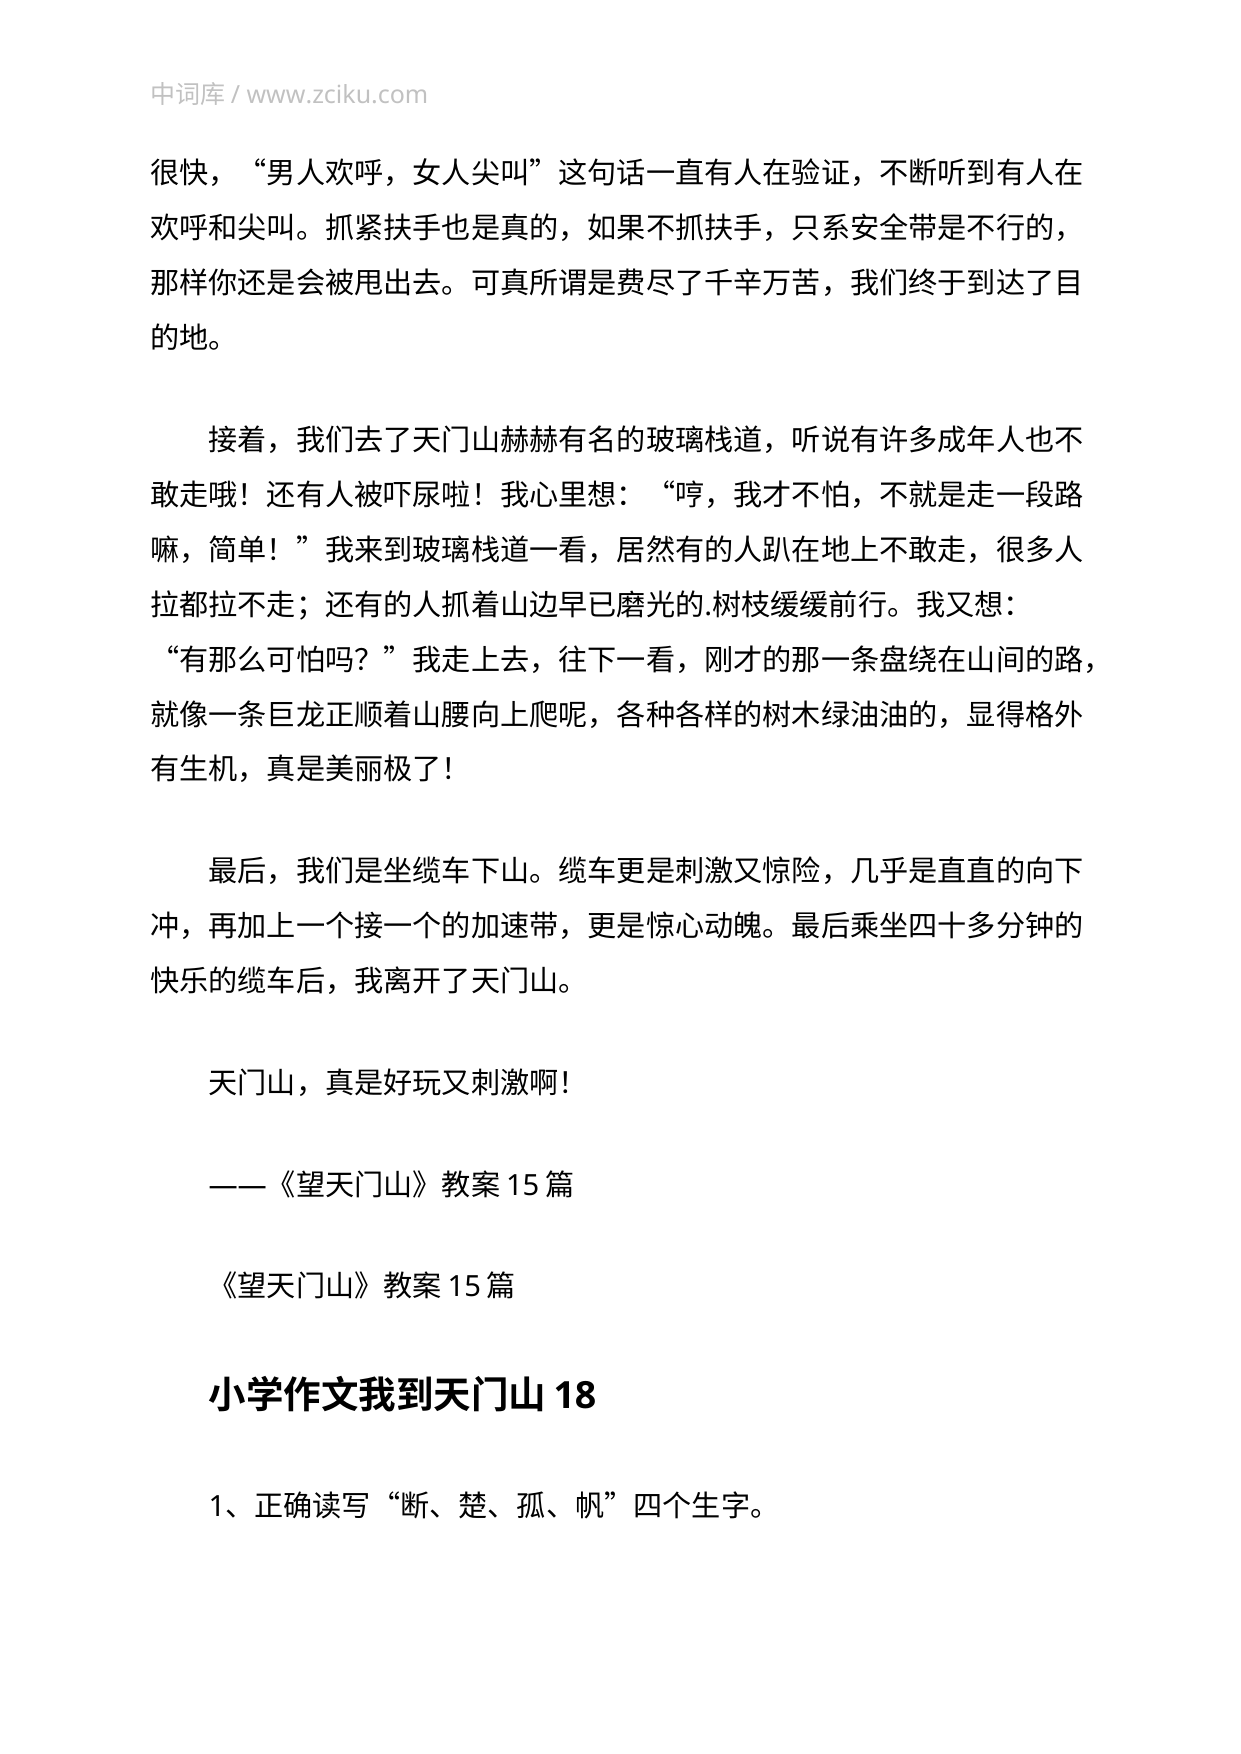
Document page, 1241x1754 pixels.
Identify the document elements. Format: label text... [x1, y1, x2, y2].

text ——《望天门山》教案15篇 [150, 1161, 1090, 1203]
text 小学作文我到天门山18 [150, 1365, 1090, 1419]
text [150, 150, 1090, 357]
text 最后，我们是坐缆车下山。缆车更是刺激又惊险，几乎是直直的向下冲，再加上一个接一个的加速带，更是惊心动魄。最后乘坐四十多分钟的快乐的缆车后，我离开了天门山。 [150, 848, 1090, 1000]
text 1、正确读写“断、楚、孤、帆”四个生字。 [150, 1483, 1090, 1525]
text 天门山，真是好玩又刺激啊！ [150, 1059, 1090, 1102]
text 《望天门山》教案15篇 [150, 1263, 1090, 1305]
text 接着，我们去了天门山赫赫有名的玻璃栈道，听说有许多成年人也不敢走哦！还有人被吓尿啦！我心里想：“哼，我才不怕，不就是走一段路嘛，简单！”我来到玻璃栈道一看，居然有的人趴在地上不敢走，很多人拉都拉不走；还有的人抓着山边早已磨光的.树枝缓缓前行。我又想：“有那么可怕吗？”我走上去，往下一看，刚才的那一条盘绕在山间的路，就像一条巨龙正顺着山腰向上爬呢，各种各样的树木绿油油的，显得格外有生机，真是美丽极了！ [150, 416, 1090, 788]
